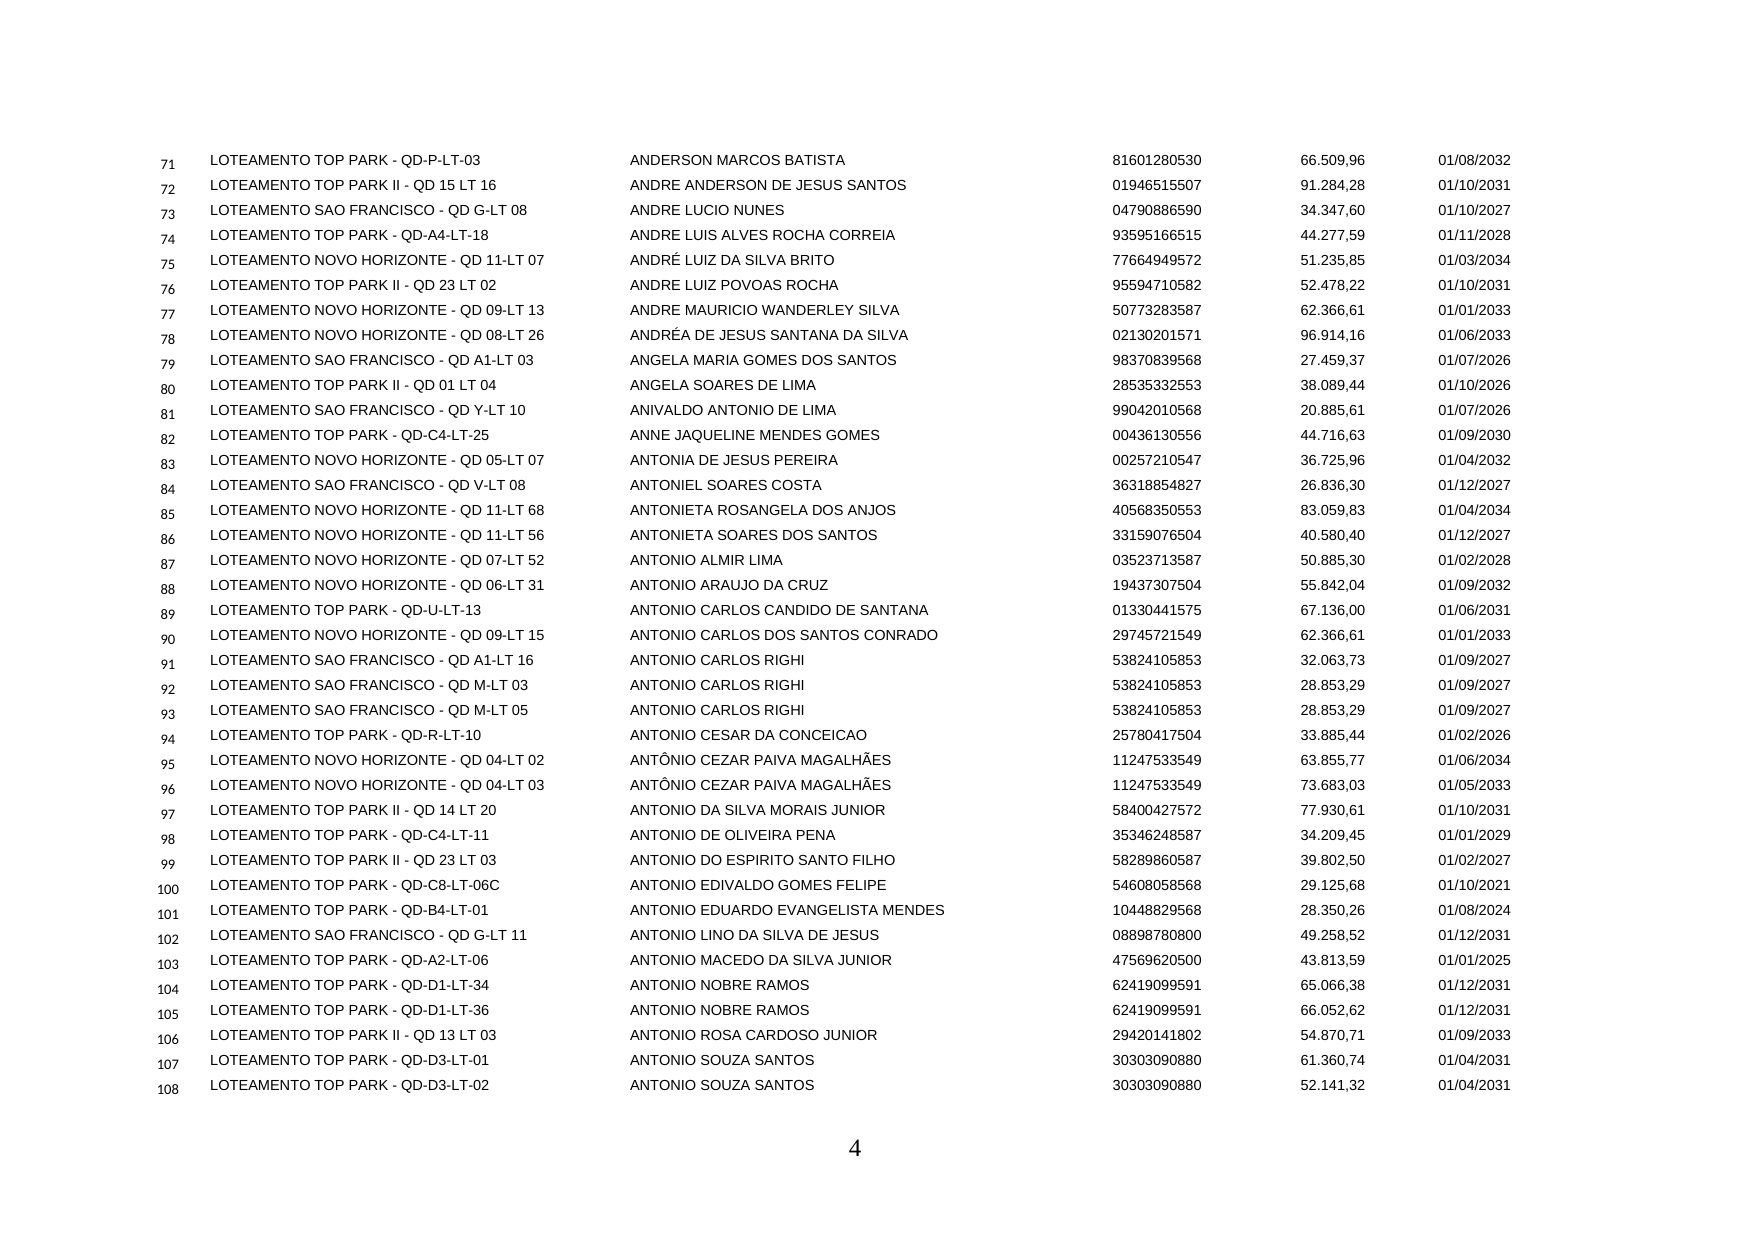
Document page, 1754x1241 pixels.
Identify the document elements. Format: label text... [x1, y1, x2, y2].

table_cell ANDRÉA DE JESUS SANTANA DA SILVA [623, 323, 1104, 348]
table_cell 88 [133, 573, 203, 598]
table_cell LOTEAMENTO NOVO HORIZONTE - QD 11-LT 68 [203, 498, 622, 523]
table_cell 51.235,85 [1210, 248, 1372, 273]
table_cell 36.725,96 [1210, 448, 1372, 473]
table_cell 81601280530 [1104, 148, 1210, 173]
table_cell 93595166515 [1104, 223, 1210, 248]
table_cell 01/04/2034 [1373, 498, 1577, 523]
table_cell 44.716,63 [1210, 423, 1372, 448]
table_cell ANDRE LUIZ POVOAS ROCHA [623, 273, 1104, 298]
table_cell LOTEAMENTO NOVO HORIZONTE - QD 09-LT 13 [203, 298, 622, 323]
table_cell LOTEAMENTO NOVO HORIZONTE - QD 08-LT 26 [203, 323, 622, 348]
table_cell 85 [133, 498, 203, 523]
table_cell LOTEAMENTO NOVO HORIZONTE - QD 07-LT 52 [203, 548, 622, 573]
table_cell 01/08/2032 [1373, 148, 1577, 173]
table_cell LOTEAMENTO TOP PARK II - QD 23 LT 02 [203, 273, 622, 298]
table_cell ANTONIO ALMIR LIMA [623, 548, 1104, 573]
table_cell ANGELA SOARES DE LIMA [623, 373, 1104, 398]
table_cell LOTEAMENTO SAO FRANCISCO - QD V-LT 08 [203, 473, 622, 498]
table_cell 72 [133, 173, 203, 198]
table_cell 01/04/2032 [1373, 448, 1577, 473]
table_cell 01/10/2026 [1373, 373, 1577, 398]
table_cell 91.284,28 [1210, 173, 1372, 198]
table_cell 01/10/2031 [1373, 173, 1577, 198]
table_cell 01/10/2027 [1373, 198, 1577, 223]
table_cell ANDRÉ LUIZ DA SILVA BRITO [623, 248, 1104, 273]
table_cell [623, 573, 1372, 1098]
table_cell 74 [133, 223, 203, 248]
table_cell 33159076504 [1104, 523, 1210, 548]
table_cell 81 [133, 398, 203, 423]
table_cell 50773283587 [1104, 298, 1210, 323]
table_cell 01/02/2028 [1373, 548, 1577, 573]
table_cell 01/07/2026 [1373, 348, 1577, 373]
table_cell 40.580,40 [1210, 523, 1372, 548]
table_cell LOTEAMENTO SAO FRANCISCO - QD Y-LT 10 [203, 398, 622, 423]
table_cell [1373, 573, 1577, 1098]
table_cell ANTONIETA ROSANGELA DOS ANJOS [623, 498, 1104, 523]
table_cell 28535332553 [1104, 373, 1210, 398]
table_cell 00257210547 [1104, 448, 1210, 473]
table_cell 78 [133, 323, 203, 348]
table_cell 71 [133, 148, 203, 173]
table_cell 95594710582 [1104, 273, 1210, 298]
table_cell 01/09/2030 [1373, 423, 1577, 448]
table_cell LOTEAMENTO NOVO HORIZONTE - QD 05-LT 07 [203, 448, 622, 473]
table_cell 27.459,37 [1210, 348, 1372, 373]
table_cell ANDRE LUCIO NUNES [623, 198, 1104, 223]
table_cell ANGELA MARIA GOMES DOS SANTOS [623, 348, 1104, 373]
table_cell LOTEAMENTO TOP PARK - QD-C4-LT-25 [203, 423, 622, 448]
table_cell LOTEAMENTO TOP PARK II - QD 01 LT 04 [203, 373, 622, 398]
table_cell 66.509,96 [1210, 148, 1372, 173]
table_cell 99042010568 [1104, 398, 1210, 423]
table_cell 98370839568 [1104, 348, 1210, 373]
table_cell 52.478,22 [1210, 273, 1372, 298]
table_cell 87 [133, 548, 203, 573]
table_cell 77 [133, 298, 203, 323]
table_cell 26.836,30 [1210, 473, 1372, 498]
table_cell LOTEAMENTO SAO FRANCISCO - QD A1-LT 03 [203, 348, 622, 373]
table_cell ANTONIETA SOARES DOS SANTOS [623, 523, 1104, 548]
table_cell 38.089,44 [1210, 373, 1372, 398]
table_cell 96.914,16 [1210, 323, 1372, 348]
table_cell 02130201571 [1104, 323, 1210, 348]
table_cell 01/12/2027 [1373, 523, 1577, 548]
table_cell LOTEAMENTO SAO FRANCISCO - QD G-LT 08 [203, 198, 622, 223]
table_cell LOTEAMENTO NOVO HORIZONTE - QD 06-LT 31 [203, 573, 622, 598]
table_cell 01/03/2034 [1373, 248, 1577, 273]
table_cell 77664949572 [1104, 248, 1210, 273]
table_cell 04790886590 [1104, 198, 1210, 223]
table_cell 82 [133, 423, 203, 448]
table_cell ANDRE LUIS ALVES ROCHA CORREIA [623, 223, 1104, 248]
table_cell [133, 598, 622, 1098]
table_cell 73 [133, 198, 203, 223]
table_cell 34.347,60 [1210, 198, 1372, 223]
table_cell LOTEAMENTO NOVO HORIZONTE - QD 11-LT 07 [203, 248, 622, 273]
table_cell ANTONIEL SOARES COSTA [623, 473, 1104, 498]
table_cell LOTEAMENTO TOP PARK II - QD 15 LT 16 [203, 173, 622, 198]
table_cell ANDRE ANDERSON DE JESUS SANTOS [623, 173, 1104, 198]
table_cell LOTEAMENTO TOP PARK - QD-P-LT-03 [203, 148, 622, 173]
table_cell 01/12/2027 [1373, 473, 1577, 498]
table_cell 00436130556 [1104, 423, 1210, 448]
table_cell 01946515507 [1104, 173, 1210, 198]
table_cell 80 [133, 373, 203, 398]
table_cell 01/01/2033 [1373, 298, 1577, 323]
table_cell 03523713587 [1104, 548, 1210, 573]
table_cell 76 [133, 273, 203, 298]
table_cell LOTEAMENTO TOP PARK - QD-A4-LT-18 [203, 223, 622, 248]
table_cell 83.059,83 [1210, 498, 1372, 523]
table_cell 83 [133, 448, 203, 473]
table_cell 79 [133, 348, 203, 373]
table_cell 01/11/2028 [1373, 223, 1577, 248]
table_cell 50.885,30 [1210, 548, 1372, 573]
table_cell 75 [133, 248, 203, 273]
table_cell 01/07/2026 [1373, 398, 1577, 423]
table_cell ANIVALDO ANTONIO DE LIMA [623, 398, 1104, 423]
table_cell 86 [133, 523, 203, 548]
table_cell 44.277,59 [1210, 223, 1372, 248]
table_cell 84 [133, 473, 203, 498]
table_cell ANNE JAQUELINE MENDES GOMES [623, 423, 1104, 448]
table_cell ANDRE MAURICIO WANDERLEY SILVA [623, 298, 1104, 323]
table_cell 40568350553 [1104, 498, 1210, 523]
table_cell 01/06/2033 [1373, 323, 1577, 348]
table_cell 36318854827 [1104, 473, 1210, 498]
table_cell ANTONIA DE JESUS PEREIRA [623, 448, 1104, 473]
table_cell 01/10/2031 [1373, 273, 1577, 298]
table_cell ANDERSON MARCOS BATISTA [623, 148, 1104, 173]
table_cell 20.885,61 [1210, 398, 1372, 423]
table_cell 62.366,61 [1210, 298, 1372, 323]
table_cell LOTEAMENTO NOVO HORIZONTE - QD 11-LT 56 [203, 523, 622, 548]
